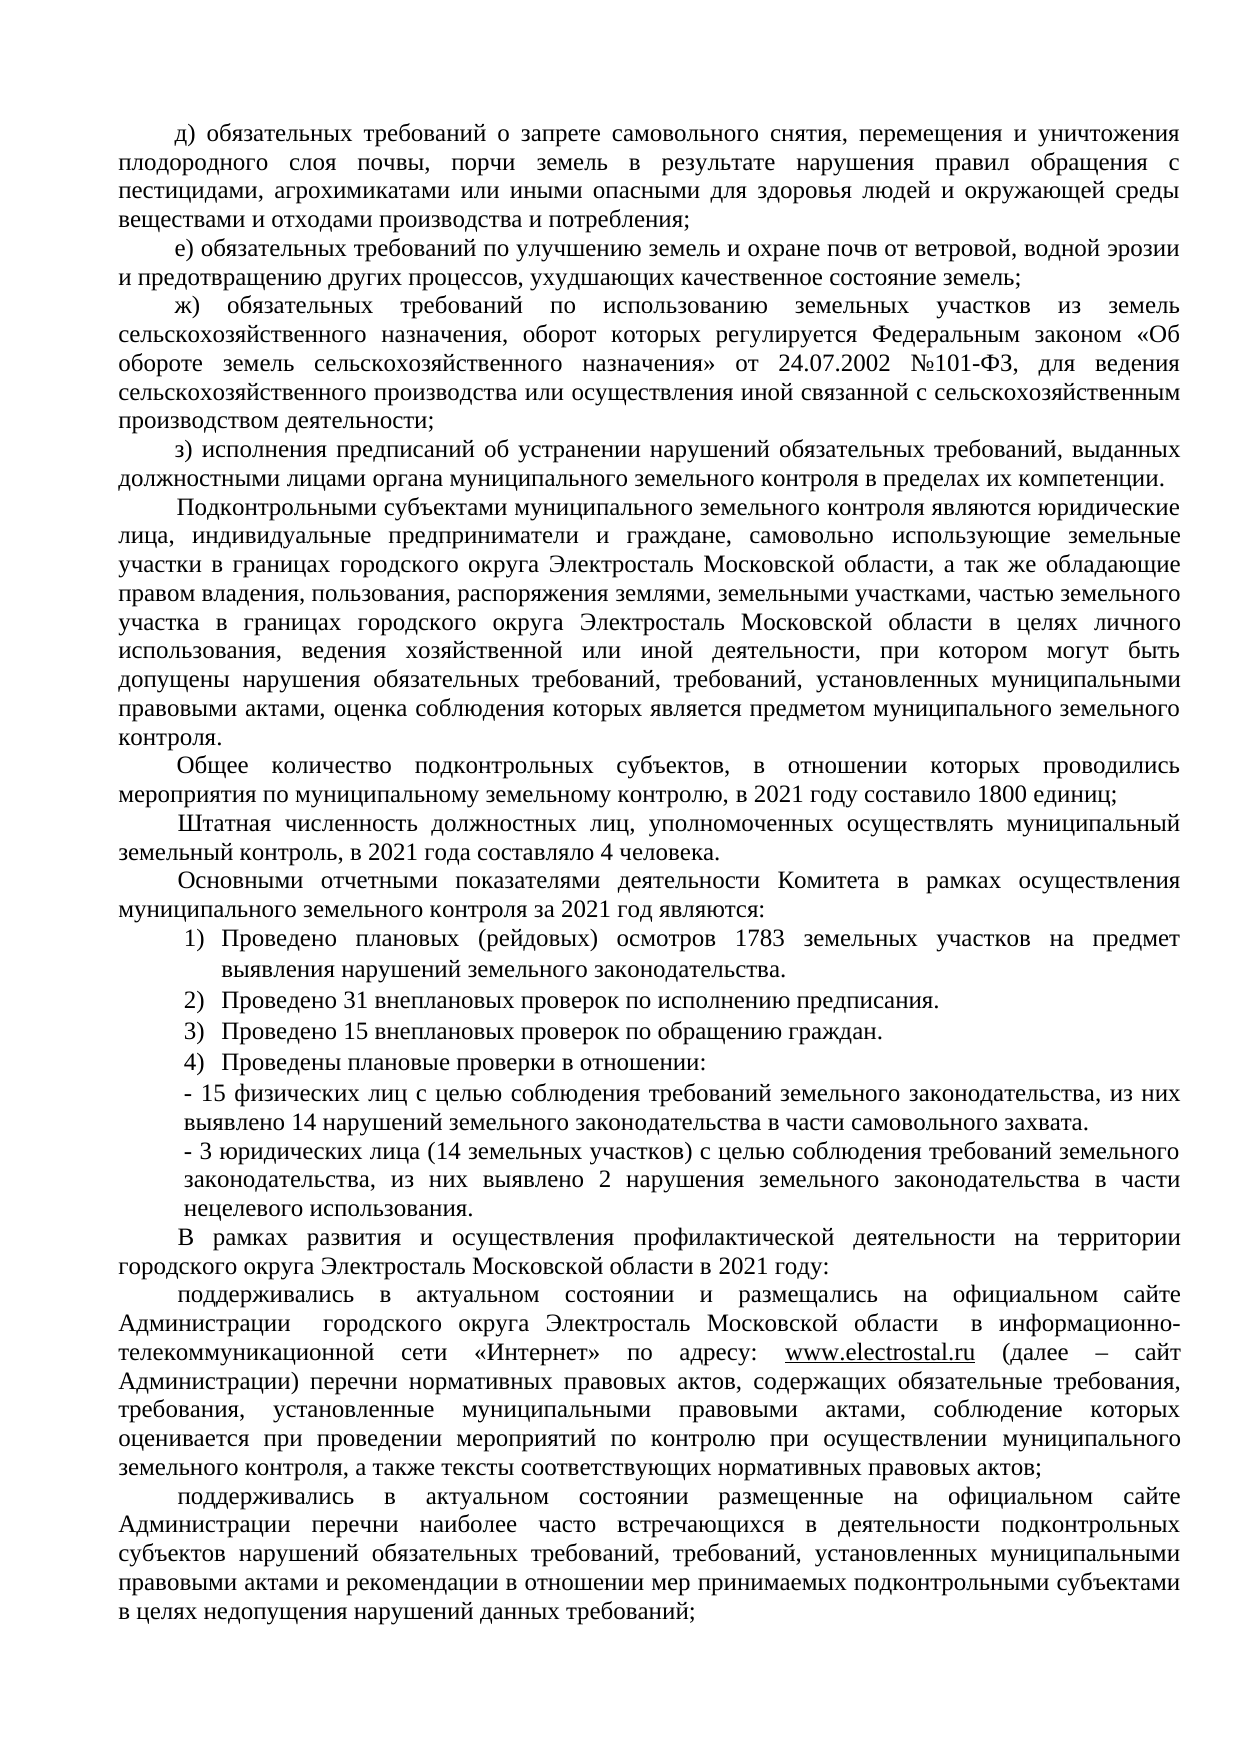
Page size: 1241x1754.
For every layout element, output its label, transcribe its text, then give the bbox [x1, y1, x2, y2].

list Проведены плановые проверки в отношении: [184, 1047, 1181, 1076]
text Подконтрольными субъектами муниципального земельного контроля являются юридические лица, индивидуальные предприниматели и граждане, самовольно использующие земельные участки в границах городского округа Электросталь Московской области, а так же обладающие правом владения, пользования, распоряжения землями, земельными участками, частью земельного участка в границах городского округа Электросталь Московской области в целях личного использования, ведения хозяйственной или иной деятельности, при котором могут быть допущены нарушения обязательных требований, требований, установленных муниципальными правовыми актами, оценка соблюдения которых является предметом муниципального земельного контроля. [118, 492, 1181, 751]
text Общее количество подконтрольных субъектов, в отношении которых проводились мероприятия по муниципальному земельному контролю, в 2021 году составило 1800 единиц; [118, 751, 1181, 808]
text з) исполнения предписаний об устранении нарушений обязательных требований, выданных должностными лицами органа муниципального земельного контроля в пределах их компетенции. [118, 434, 1181, 492]
list Штатная численность должностных лиц, уполномоченных осуществлять муниципальный земельный контроль, в 2021 года составляло 4 человека. [118, 808, 1181, 866]
list Проведено 31 внеплановых проверок по исполнению предписания. [184, 985, 1181, 1014]
text - 3 юридических лица (14 земельных участков) с целью соблюдения требований земельного законодательства, из них выявлено 2 нарушения земельного законодательства в части нецелевого использования. [184, 1136, 1181, 1222]
list Основными отчетными показателями деятельности Комитета в рамках осуществления муниципального земельного контроля за 2021 год являются: [118, 866, 1181, 923]
list поддерживались в актуальном состоянии и размещались на официальном сайте Администрации городского округа Электросталь Московской области в информационно-телекоммуникационной сети «Интернет» по адресу: www.electrostal.ru (далее – сайт Администрации) перечни нормативных правовых актов, содержащих обязательные требования, требования, установленные муниципальными правовыми актами, соблюдение которых оценивается при проведении мероприятий по контролю при осуществлении муниципального земельного контроля, а также тексты соответствующих нормативных правовых актов; [118, 1279, 1181, 1481]
text ж) обязательных требований по использованию земельных участков из земель сельскохозяйственного назначения, оборот которых регулируется Федеральным законом «Об обороте земель сельскохозяйственного назначения» от 24.07.2002 №101-ФЗ, для ведения сельскохозяйственного производства или осуществления иной связанной с сельскохозяйственным производством деятельности; [118, 291, 1181, 434]
list В рамках развития и осуществления профилактической деятельности на территории городского округа Электросталь Московской области в 2021 году: [118, 1222, 1181, 1279]
text д) обязательных требований о запрете самовольного снятия, перемещения и уничтожения плодородного слоя почвы, порчи земель в результате нарушения правил обращения с пестицидами, агрохимикатами или иными опасными для здоровья людей и окружающей среды веществами и отходами производства и потребления; [118, 118, 1181, 233]
text е) обязательных требований по улучшению земель и охране почв от ветровой, водной эрозии и предотвращению других процессов, ухудшающих качественное состояние земель; [118, 233, 1181, 291]
text - 15 физических лиц с целью соблюдения требований земельного законодательства, из них выявлено 14 нарушений земельного законодательства в части самовольного захвата. [184, 1078, 1181, 1136]
list Проведено 15 внеплановых проверок по обращению граждан. [184, 1016, 1181, 1045]
text поддерживались в актуальном состоянии размещенные на официальном сайте Администрации перечни наиболее часто встречающихся в деятельности подконтрольных субъектов нарушений обязательных требований, требований, установленных муниципальными правовыми актами и рекомендации в отношении мер принимаемых подконтрольными субъектами в целях недопущения нарушений данных требований; [118, 1481, 1181, 1624]
list Проведено плановых (рейдовых) осмотров 1783 земельных участков на предмет выявления нарушений земельного законодательства. [184, 923, 1181, 983]
